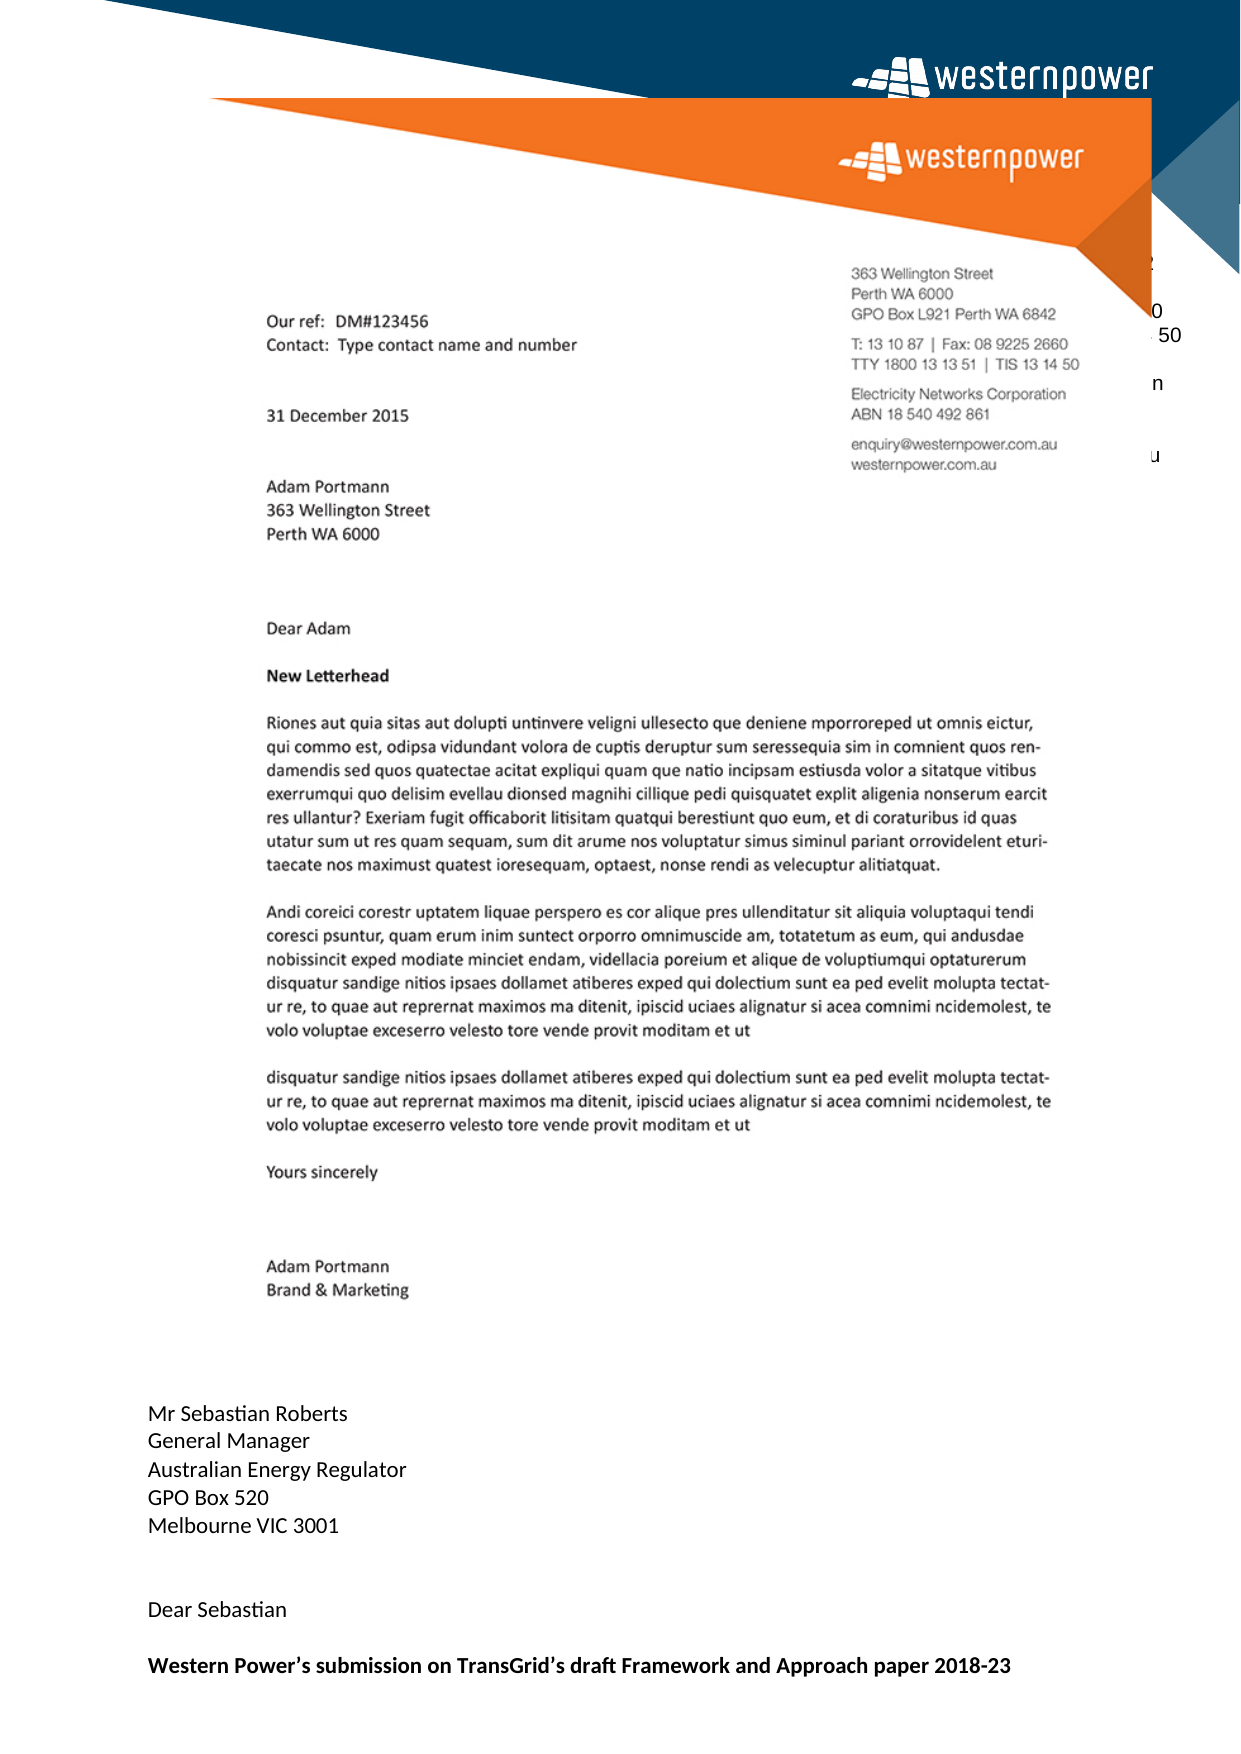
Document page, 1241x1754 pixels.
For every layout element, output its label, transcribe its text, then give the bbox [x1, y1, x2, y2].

text Melbourne VIC 3001 [148, 1511, 1122, 1539]
picture [147, 57, 1153, 1371]
text Australian Energy Regulator [148, 1455, 1122, 1483]
text Dear Sebastian [148, 1595, 1122, 1623]
text General Manager [148, 1427, 1122, 1455]
text Western Power’s submission on TransGrid’s draft Framework and Approach paper 2018-23 [148, 1651, 1122, 1679]
text Mr Sebastian Roberts [148, 1399, 1122, 1427]
text GPO Box 520 [148, 1483, 1122, 1511]
